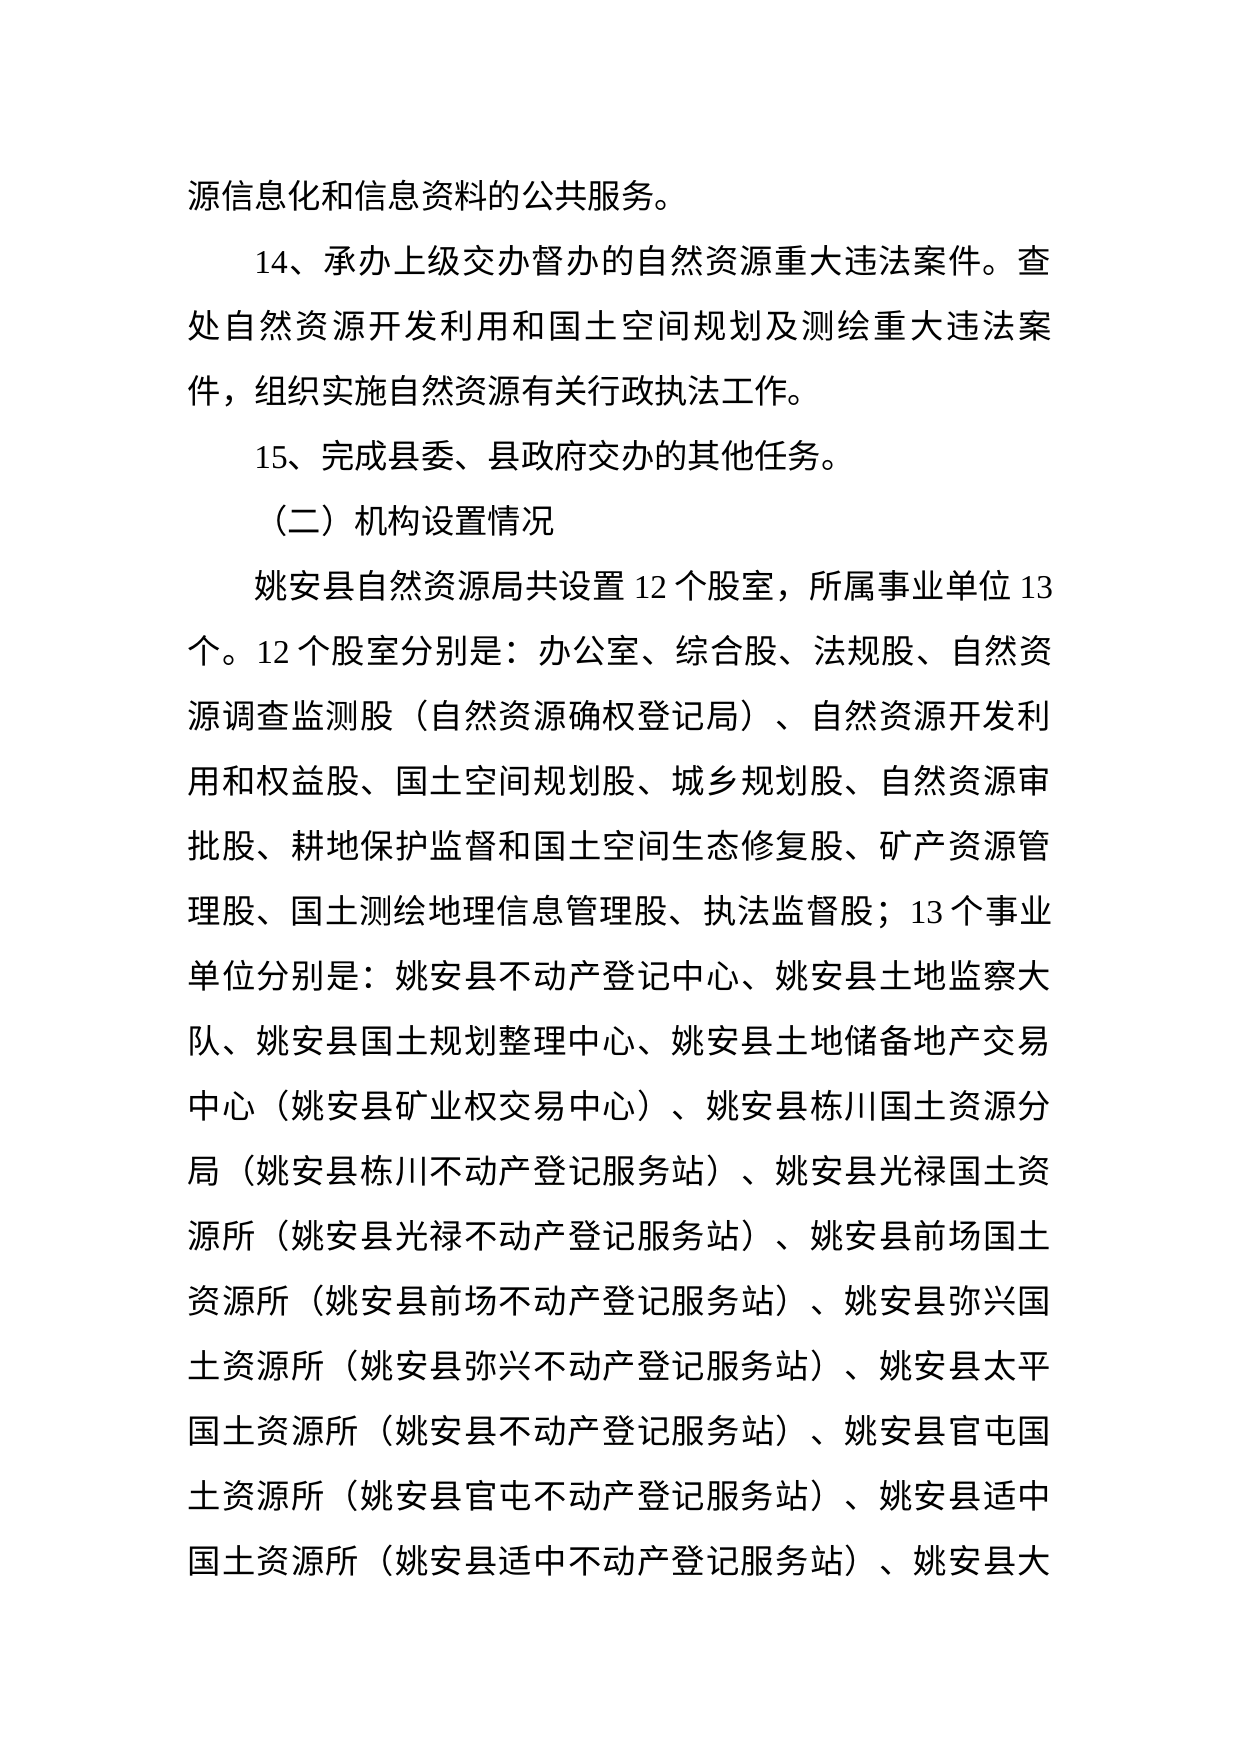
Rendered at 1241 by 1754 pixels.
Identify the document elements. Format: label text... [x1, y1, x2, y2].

text 14、承办上级交办督办的自然资源重大违法案件。查处自然资源开发利用和国土空间规划及测绘重大违法案件，组织实施自然资源有关行政执法工作。 [187, 227, 1053, 422]
text （二）机构设置情况 [187, 487, 1053, 552]
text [187, 162, 1053, 227]
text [187, 552, 1053, 1592]
text 15、完成县委、县政府交办的其他任务。 [187, 422, 1053, 487]
